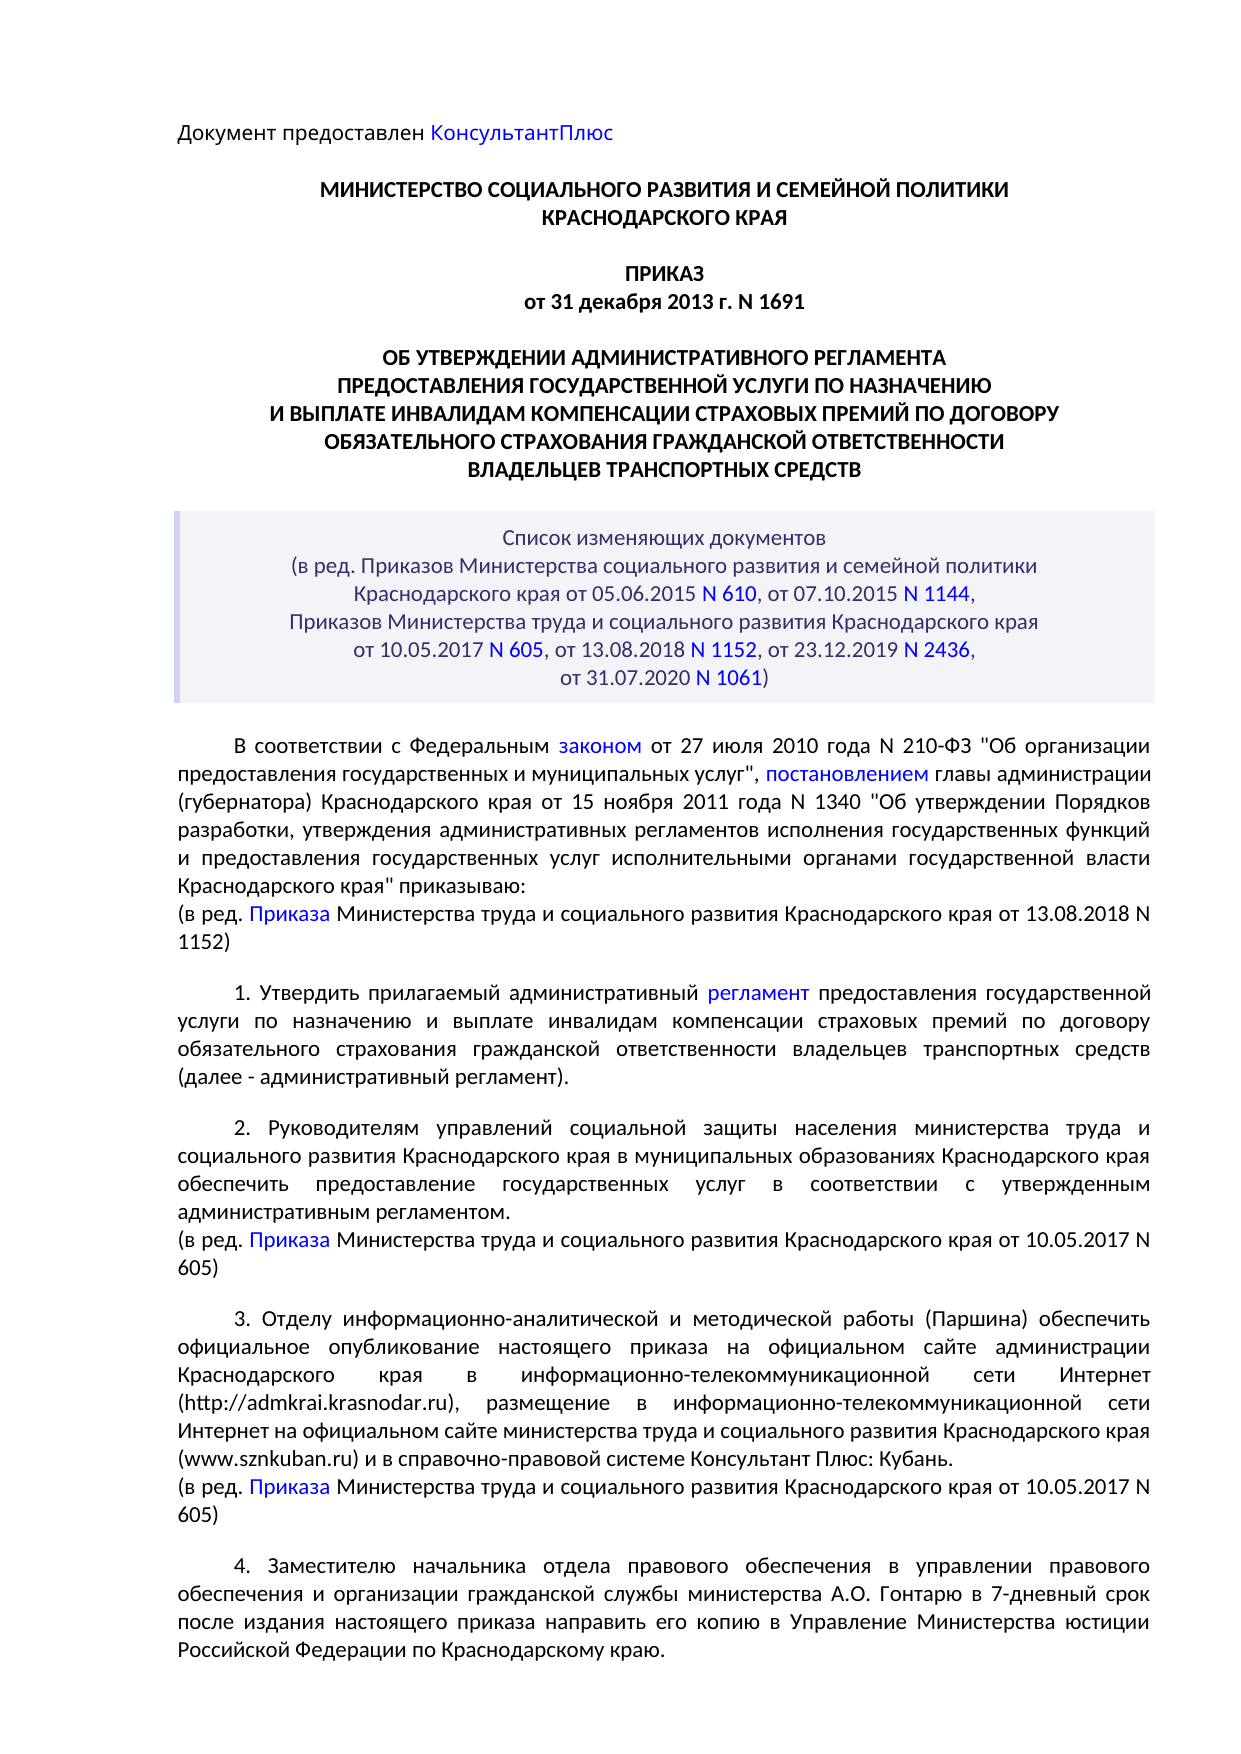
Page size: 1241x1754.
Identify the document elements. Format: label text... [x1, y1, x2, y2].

title ПРЕДОСТАВЛЕНИЯ ГОСУДАРСТВЕННОЙ УСЛУГИ ПО НАЗНАЧЕНИЮ [177, 371, 1152, 399]
title ВЛАДЕЛЬЦЕВ ТРАНСПОРТНЫХ СРЕДСТВ [177, 455, 1152, 483]
text 2. Руководителям управлений социальной защиты населения министерства труда и социального развития Краснодарского края в муниципальных образованиях Краснодарского края обеспечить предоставление государственных услуг в соответствии с утвержденным административным регламентом. [177, 1113, 1152, 1225]
title ОБ УТВЕРЖДЕНИИ АДМИНИСТРАТИВНОГО РЕГЛАМЕНТА [177, 343, 1152, 371]
text (в ред. Приказа Министерства труда и социального развития Краснодарского края от 13.08.2018 N 1152) [177, 899, 1152, 955]
text 4. Заместителю начальника отдела правового обеспечения в управлении правового обеспечения и организации гражданской службы министерства А.О. Гонтарю в 7-дневный срок после издания настоящего приказа направить его копию в Управление Министерства юстиции Российской Федерации по Краснодарскому краю. [177, 1551, 1152, 1663]
title КРАСНОДАРСКОГО КРАЯ [177, 203, 1152, 231]
table_header Список изменяющих документов (в ред. Приказов Министерства социального развития и семейной политики Краснодарского края от 05.06.2015 N 610, от 07.10.2015 N 1144, Приказов Министерства труда и социального развития Краснодарского края от 10.05.2017 N 605, от 13.08.2018 N 1152, от 23.12.2019 N 2436, от 31.07.2020 N 1061) [180, 511, 1149, 703]
title от 31 декабря 2013 г. N 1691 [177, 287, 1152, 315]
text (в ред. Приказа Министерства труда и социального развития Краснодарского края от 10.05.2017 N 605) [177, 1472, 1152, 1528]
title И ВЫПЛАТЕ ИНВАЛИДАМ КОМПЕНСАЦИИ СТРАХОВЫХ ПРЕМИЙ ПО ДОГОВОРУ [177, 399, 1152, 427]
text (в ред. Приказа Министерства труда и социального развития Краснодарского края от 10.05.2017 N 605) [177, 1225, 1152, 1281]
title ПРИКАЗ [177, 259, 1152, 287]
title Документ предоставлен КонсультантПлюс [177, 118, 1152, 175]
title ОБЯЗАТЕЛЬНОГО СТРАХОВАНИЯ ГРАЖДАНСКОЙ ОТВЕТСТВЕННОСТИ [177, 427, 1152, 455]
text В соответствии с Федеральным законом от 27 июля 2010 года N 210-ФЗ "Об организации предоставления государственных и муниципальных услуг", постановлением главы администрации (губернатора) Краснодарского края от 15 ноября 2011 года N 1340 "Об утверждении Порядков разработки, утверждения административных регламентов исполнения государственных функций и предоставления государственных услуг исполнительными органами государственной власти Краснодарского края" приказываю: [177, 731, 1152, 899]
text 1. Утвердить прилагаемый административный регламент предоставления государственной услуги по назначению и выплате инвалидам компенсации страховых премий по договору обязательного страхования гражданской ответственности владельцев транспортных средств (далее - административный регламент). [177, 978, 1152, 1090]
text 3. Отделу информационно-аналитической и методической работы (Паршина) обеспечить официальное опубликование настоящего приказа на официальном сайте администрации Краснодарского края в информационно-телекоммуникационной сети Интернет (http://admkrai.krasnodar.ru), размещение в информационно-телекоммуникационной сети Интернет на официальном сайте министерства труда и социального развития Краснодарского края (www.sznkuban.ru) и в справочно-правовой системе Консультант Плюс: Кубань. [177, 1304, 1152, 1472]
title МИНИСТЕРСТВО СОЦИАЛЬНОГО РАЗВИТИЯ И СЕМЕЙНОЙ ПОЛИТИКИ [177, 175, 1152, 203]
